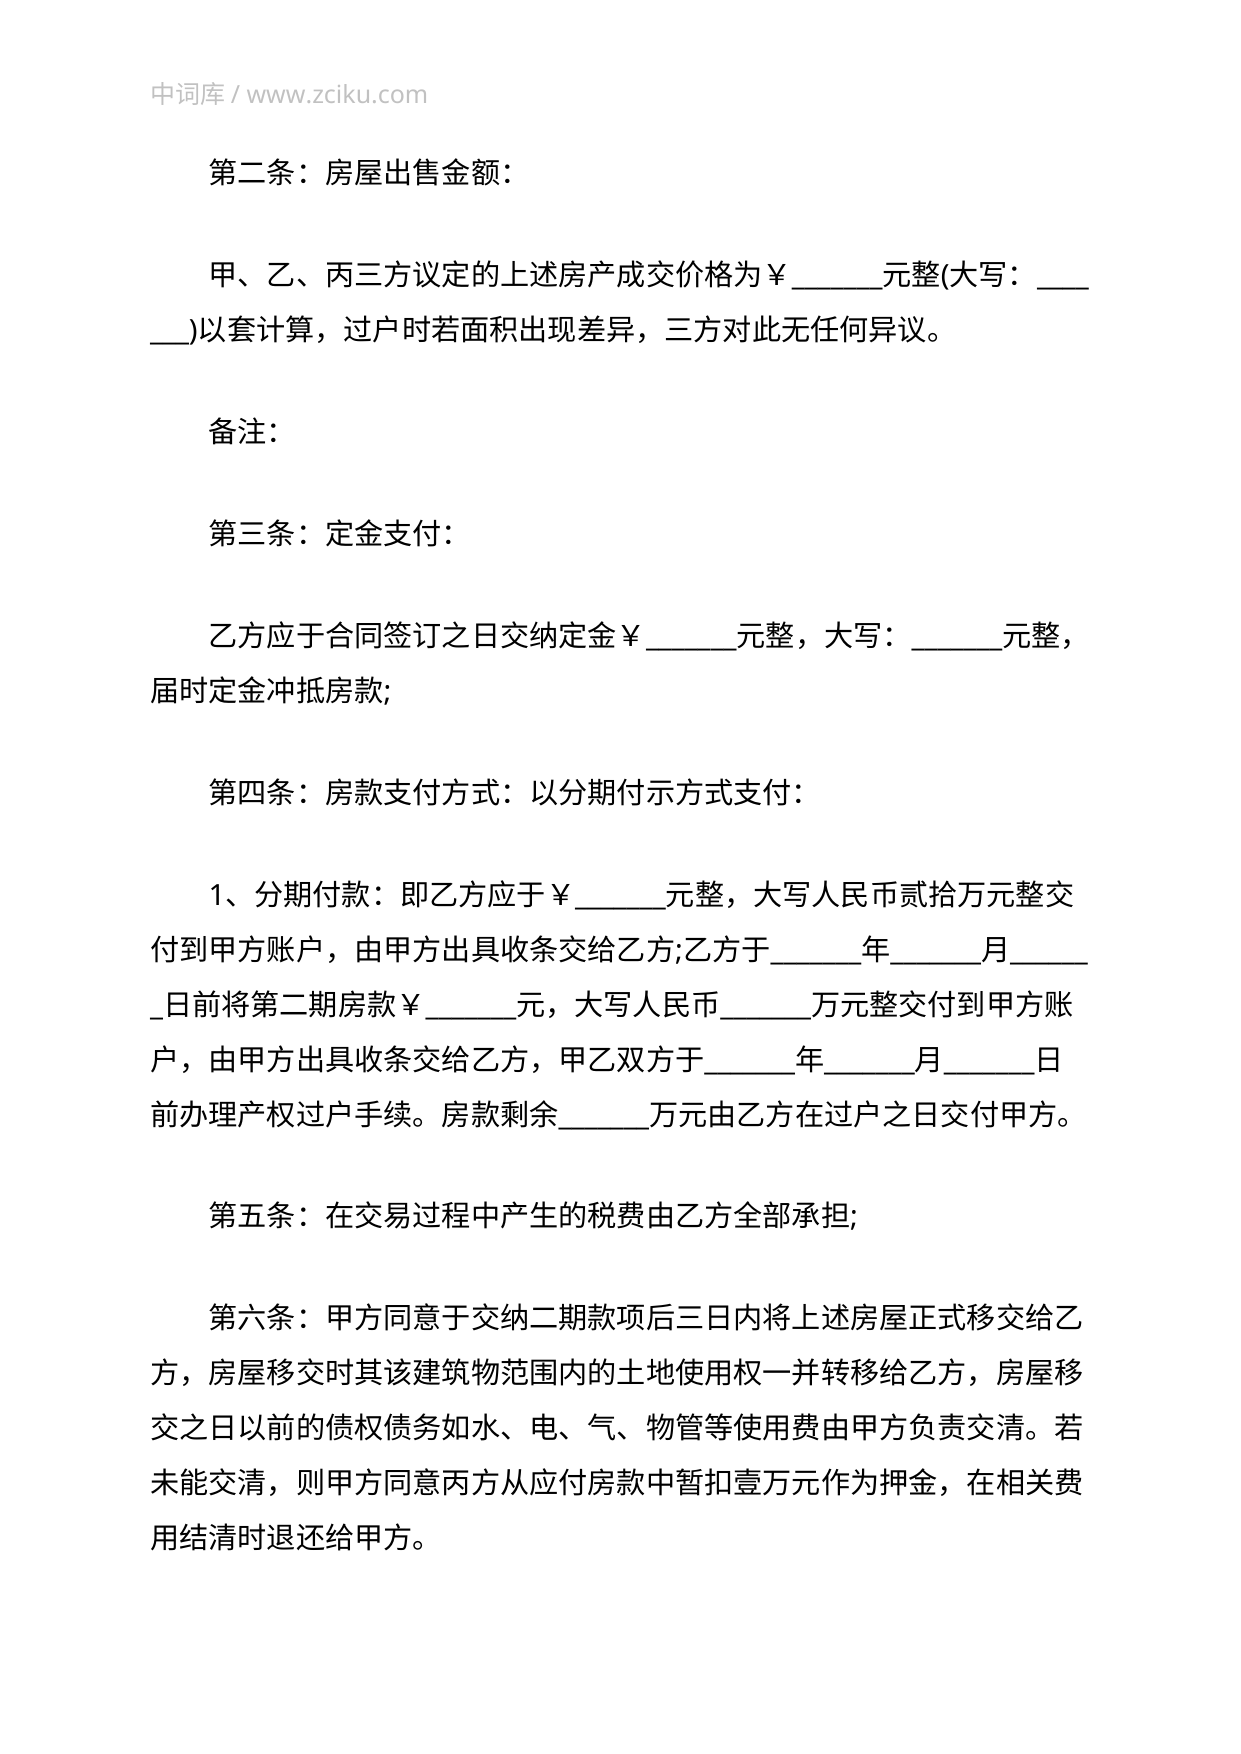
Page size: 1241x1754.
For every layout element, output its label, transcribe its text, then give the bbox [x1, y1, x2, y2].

text 第三条：定金支付： [150, 511, 1090, 553]
text 1、分期付款：即乙方应于￥_______元整，大写人民币贰拾万元整交付到甲方账户，由甲方出具收条交给乙方;乙方于_______年_______月_______日前将第二期房款￥_______元，大写人民币_______万元整交付到甲方账户，由甲方出具收条交给乙方，甲乙双方于_______年_______月_______日前办理产权过户手续。房款剩余_______万元由乙方在过户之日交付甲方。 [150, 871, 1090, 1133]
text 第二条：房屋出售金额： [150, 150, 1090, 192]
text 甲、乙、丙三方议定的上述房产成交价格为￥_______元整(大写：_______)以套计算，过户时若面积出现差异，三方对此无任何异议。 [150, 252, 1090, 349]
text 备注： [150, 409, 1090, 451]
text 第五条：在交易过程中产生的税费由乙方全部承担; [150, 1193, 1090, 1235]
text 第六条：甲方同意于交纳二期款项后三日内将上述房屋正式移交给乙方，房屋移交时其该建筑物范围内的土地使用权一并转移给乙方，房屋移交之日以前的债权债务如水、电、气、物管等使用费由甲方负责交清。若未能交清，则甲方同意丙方从应付房款中暂扣壹万元作为押金，在相关费用结清时退还给甲方。 [150, 1295, 1090, 1557]
text 乙方应于合同签订之日交纳定金￥_______元整，大写：_______元整，届时定金冲抵房款; [150, 612, 1090, 710]
text 第四条：房款支付方式：以分期付示方式支付： [150, 769, 1090, 812]
